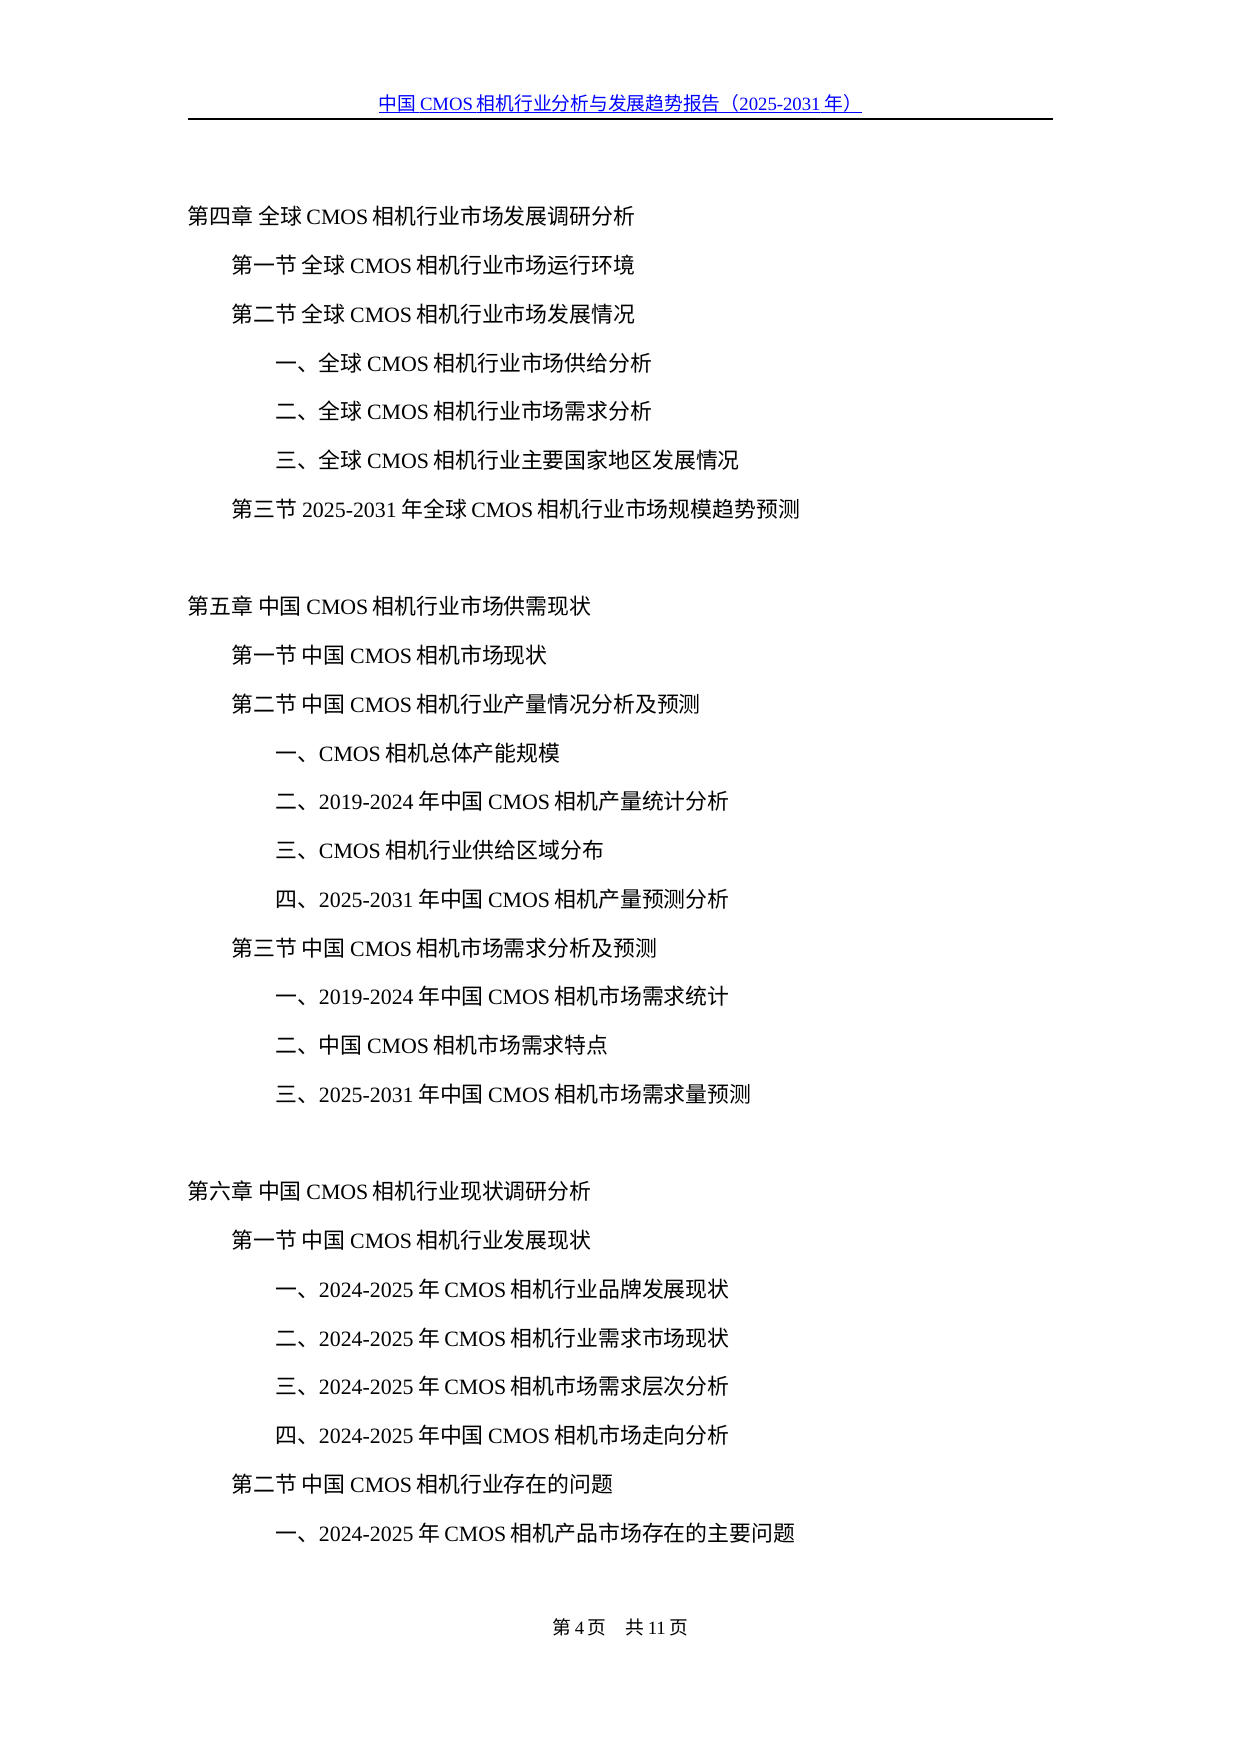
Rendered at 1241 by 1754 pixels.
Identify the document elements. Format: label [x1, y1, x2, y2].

text [187, 150, 1053, 1548]
